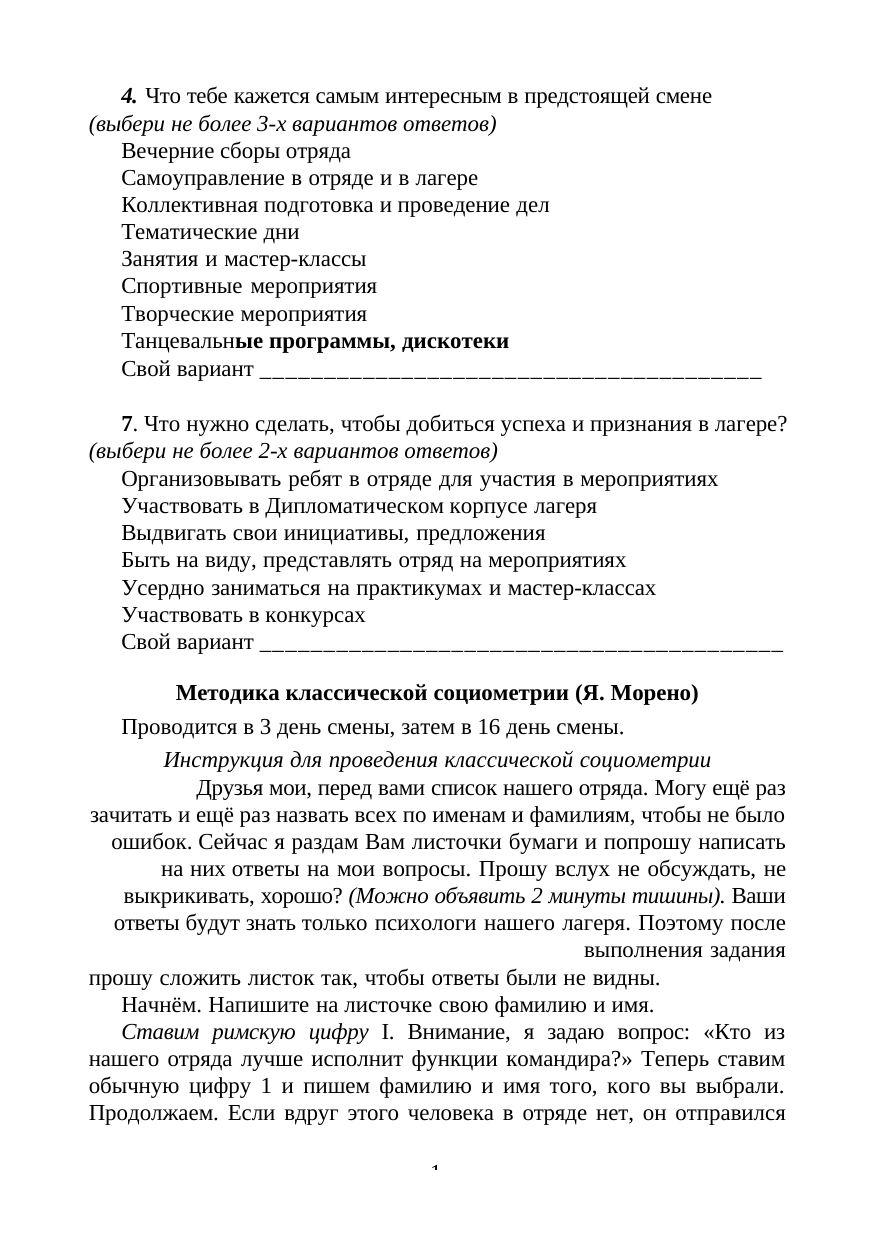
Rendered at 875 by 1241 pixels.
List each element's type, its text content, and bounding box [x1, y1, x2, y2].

text Выдвигать свои инициативы, предложения [121, 519, 799, 545]
text (выбери не более 2-х вариантов ответов) [88, 437, 799, 463]
text Свой вариант _______________________________________ [121, 354, 799, 381]
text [88, 1018, 786, 1126]
text прошу сложить листок так, чтобы ответы были не видны. Начнём. Напишите на листочке свою фамилию и имя. [88, 964, 661, 1017]
text Коллективная подготовка и проведение дел Тематические дни [121, 191, 633, 245]
text Быть на виду, представлять отряд на мероприятиях Усердно заниматься на практикумах и мастер-классах Участвовать в конкурсах [121, 547, 688, 627]
text Проводится в 3 день смены, затем в 16 день смены. [101, 713, 644, 739]
text Организовывать ребят в отряде для участия в мероприятиях Участвовать в Дипломатическом корпусе лагеря [121, 465, 799, 518]
text Вечерние сборы отряда Самоуправление в отряде и в лагере [121, 137, 498, 190]
text Друзья мои, перед вами список нашего отряда. Могу ещё раз зачитать и ещё раз назвать всех по именам и фамилиям, чтобы не было ошибок. Сейчас я раздам Вам листочки бумаги и попрошу написать на них ответы на мои вопросы. Прошу вслух не обсуждать, не выкрикивать, хорошо? (Можно объявить 2 минуты тишины). Ваши ответы будут знать только психологи нашего лагеря. Поэтому после выполнения задания [88, 774, 786, 962]
text Свой вариант _________________________________________ [121, 628, 799, 654]
text Инструкция для проведения классической социометрии [102, 746, 772, 772]
list Что тебе кажется самым интересным в предстоящей смене (выбери не более 3-х вариантов ответов) [88, 82, 786, 136]
text Танцевальные программы, дискотеки [121, 327, 799, 353]
text 7. Что нужно сделать, чтобы добиться успеха и признания в лагере? [121, 410, 799, 436]
text Занятия и мастер-классы Спортивные мероприятия Творческие мероприятия [121, 246, 474, 326]
subtitle Методика классической социометрии (Я. Морено) [102, 679, 772, 706]
